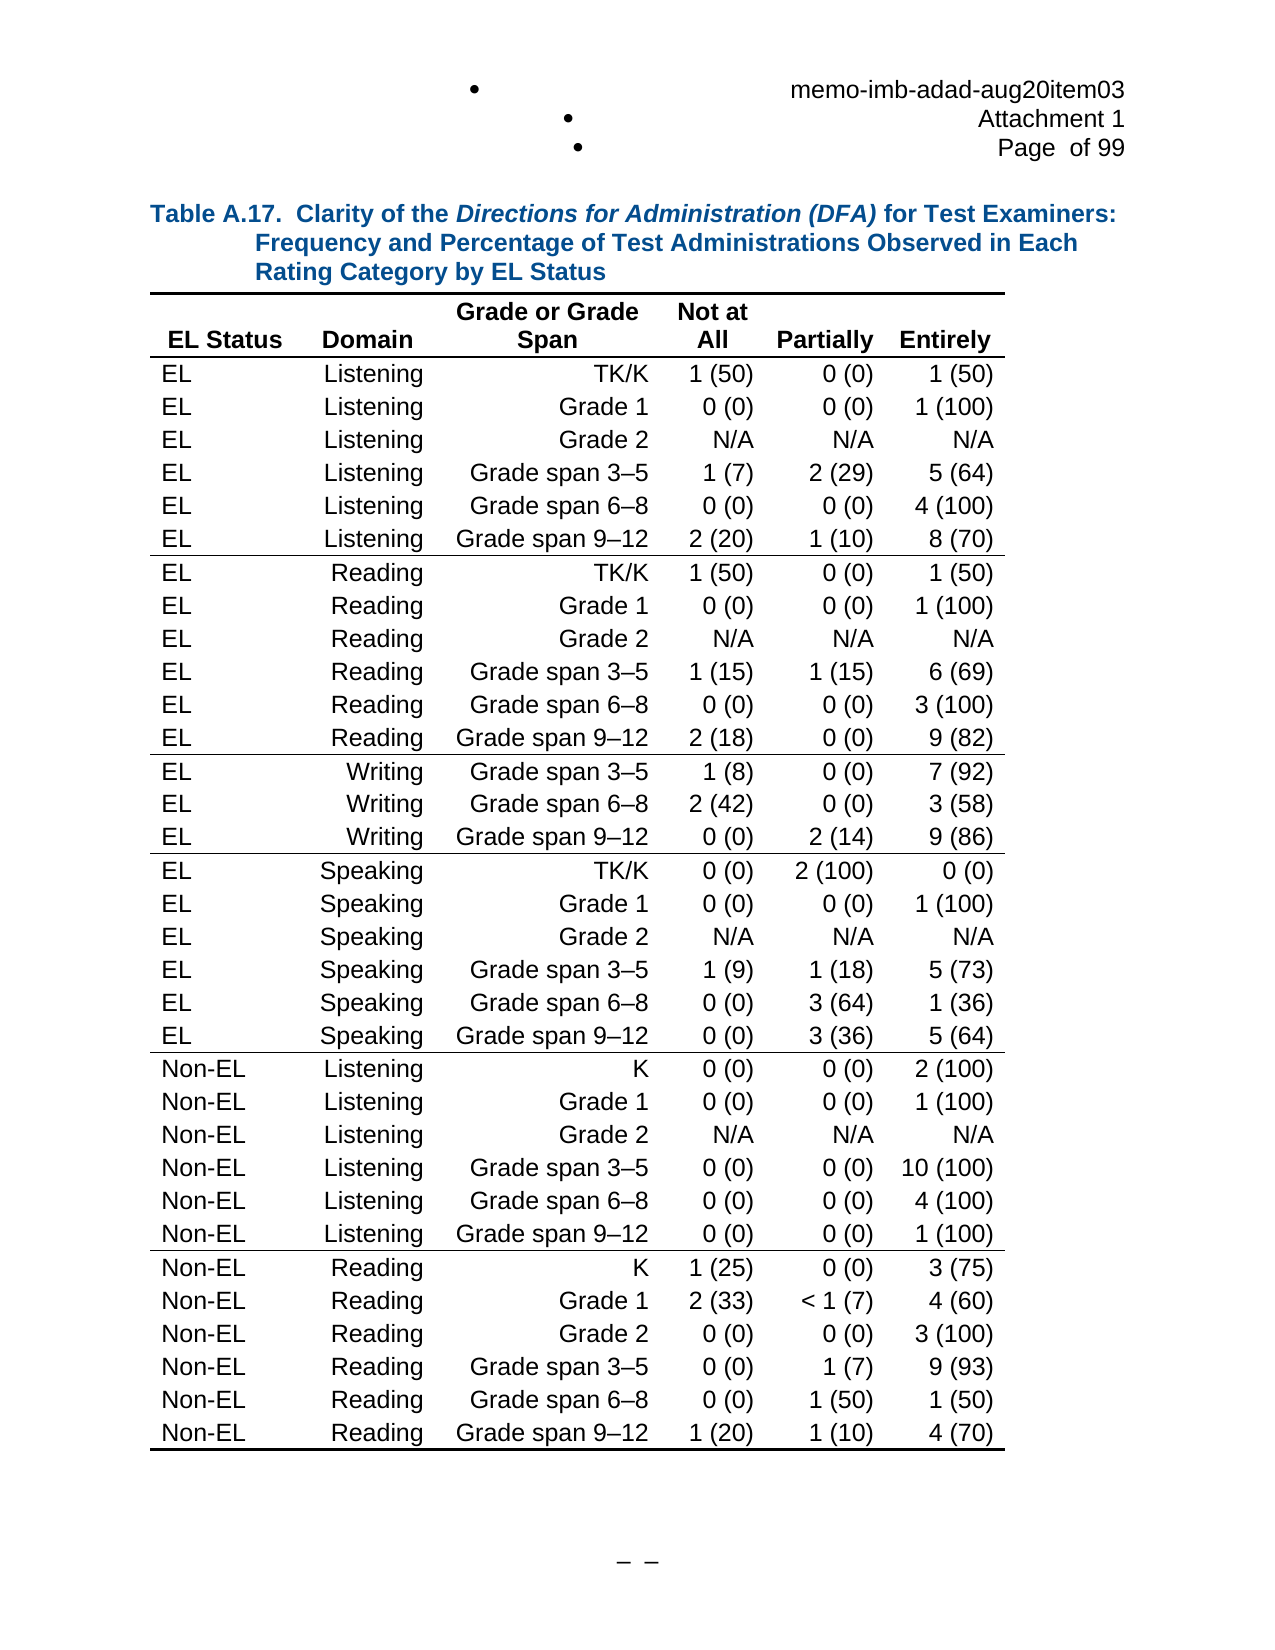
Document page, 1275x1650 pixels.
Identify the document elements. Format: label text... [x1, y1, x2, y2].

text Table A.17. Clarity of the Directions for Administration (DFA) for Test Examiners: Frequency and Percentage of Test Administrations Observed in Each Rating Category by EL Status [150, 199, 1125, 285]
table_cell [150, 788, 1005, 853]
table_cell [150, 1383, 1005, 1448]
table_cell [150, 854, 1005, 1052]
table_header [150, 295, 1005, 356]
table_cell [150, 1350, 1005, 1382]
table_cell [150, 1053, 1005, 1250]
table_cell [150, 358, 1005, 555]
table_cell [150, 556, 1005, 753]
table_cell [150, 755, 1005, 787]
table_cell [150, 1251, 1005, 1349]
